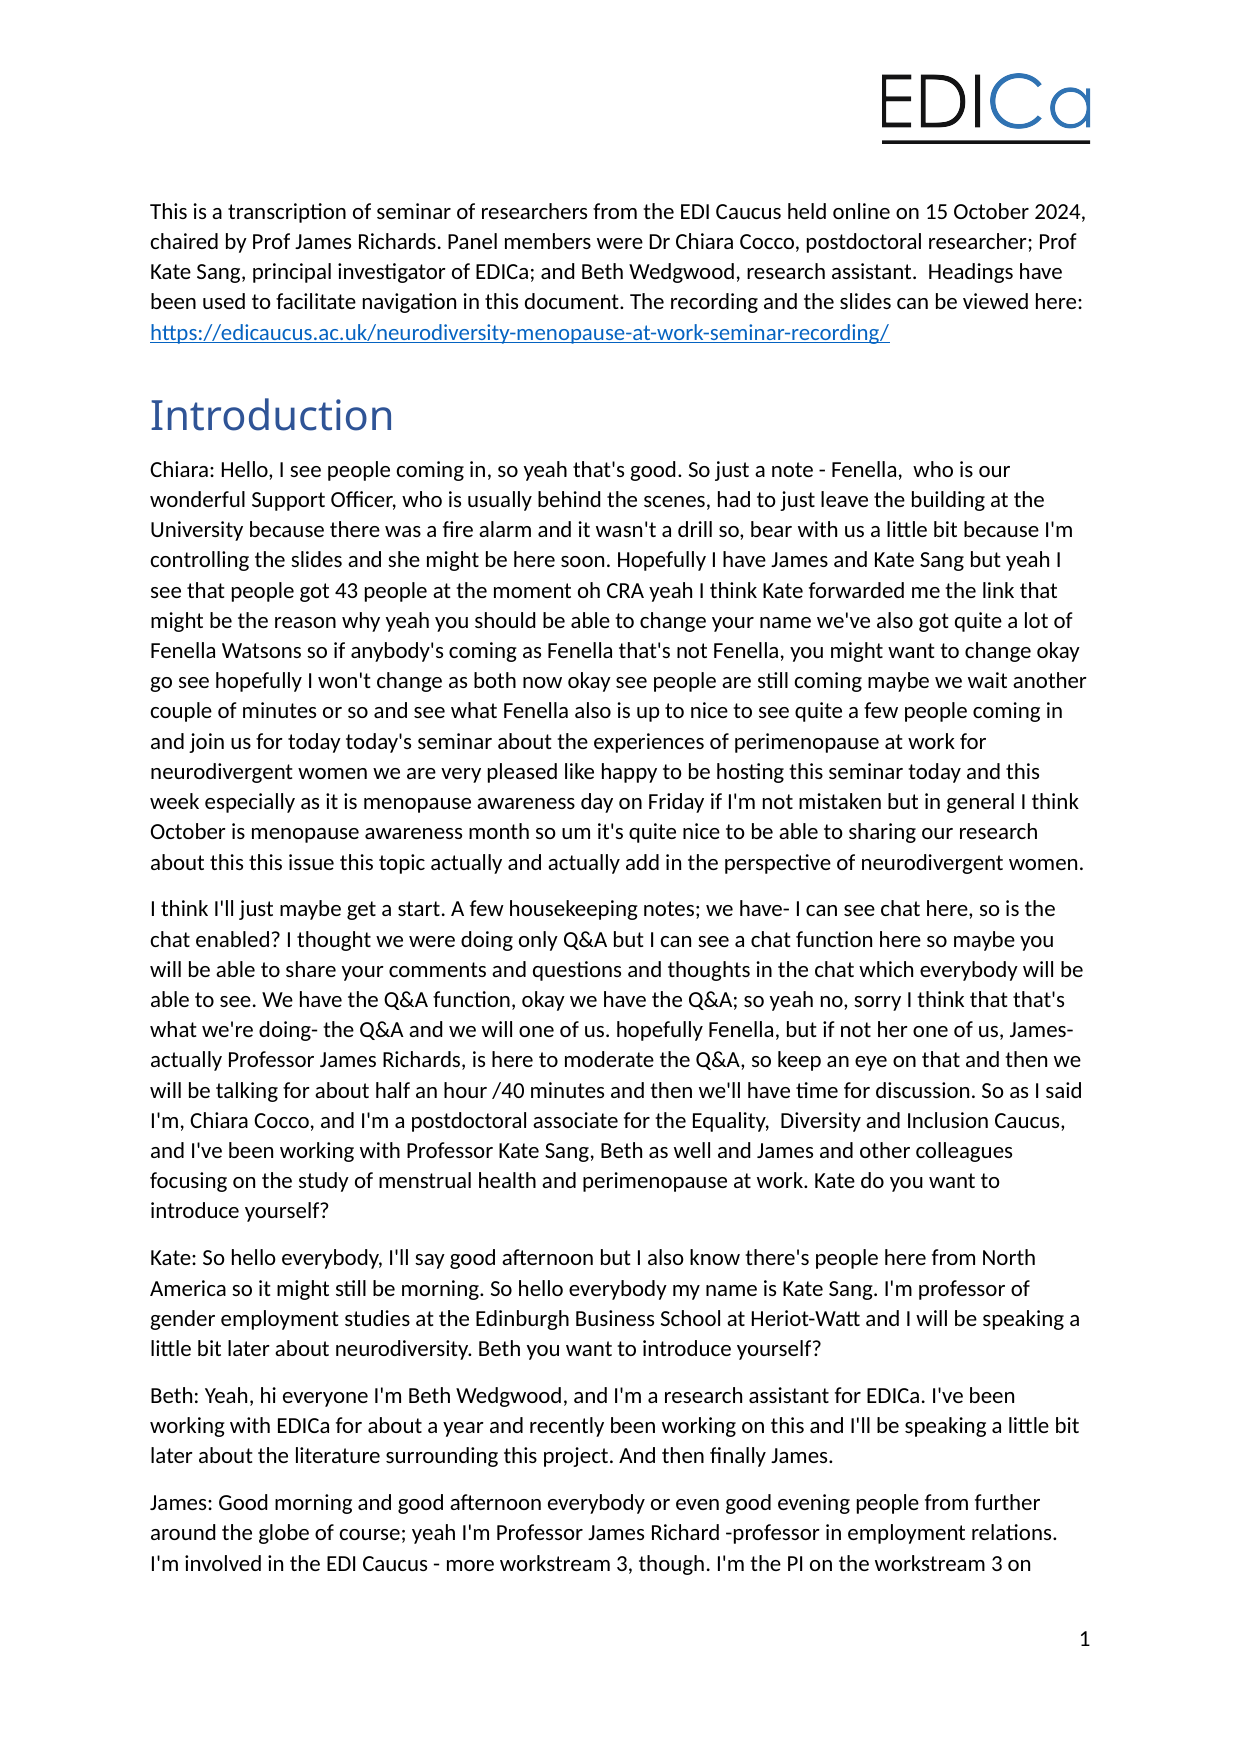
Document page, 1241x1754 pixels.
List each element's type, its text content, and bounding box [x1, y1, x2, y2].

subtitle Introduction [150, 385, 1090, 442]
text Kate: So hello everybody, I'll say good afternoon but I also know there's people here from North America so it might still be morning. So hello everybody my name is Kate Sang. I'm professor of gender employment studies at the Edinburgh Business School at Heriot-Watt and I will be speaking a little bit later about neurodiversity. Beth you want to introduce yourself? [150, 1243, 1090, 1362]
text This is a transcription of seminar of researchers from the EDI Caucus held online on 15 October 2024, chaired by Prof James Richards. Panel members were Dr Chiara Cocco, postdoctoral researcher; Prof Kate Sang, principal investigator of EDICa; and Beth Wedgwood, research assistant. Headings have been used to facilitate navigation in this document. The recording and the slides can be viewed here: https://edicaucus.ac.uk/neurodiversity-menopause-at-work-seminar-recording/ [150, 197, 1090, 346]
text Chiara: Hello, I see people coming in, so yeah that's good. So just a note - Fenella, who is our wonderful Support Officer, who is usually behind the scenes, had to just leave the building at the University because there was a fire alarm and it wasn't a drill so, bear with us a little bit because I'm controlling the slides and she might be here soon. Hopefully I have James and Kate Sang but yeah I see that people got 43 people at the moment oh CRA yeah I think Kate forwarded me the link that might be the reason why yeah you should be able to change your name we've also got quite a lot of Fenella Watsons so if anybody's coming as Fenella that's not Fenella, you might want to change okay go see hopefully I won't change as both now okay see people are still coming maybe we wait another couple of minutes or so and see what Fenella also is up to nice to see quite a few people coming in and join us for today today's seminar about the experiences of perimenopause at work for neurodivergent women we are very pleased like happy to be hosting this seminar today and this week especially as it is menopause awareness day on Friday if I'm not mistaken but in general I think October is menopause awareness month so um it's quite nice to be able to sharing our research about this this issue this topic actually and actually add in the perspective of neurodivergent women. [150, 455, 1090, 876]
picture [882, 73, 1091, 144]
text I think I'll just maybe get a start. A few housekeeping notes; we have- I can see chat here, so is the chat enabled? I thought we were doing only Q&A but I can see a chat function here so maybe you will be able to share your comments and questions and thoughts in the chat which everybody will be able to see. We have the Q&A function, okay we have the Q&A; so yeah no, sorry I think that that's what we're doing- the Q&A and we will one of us. hopefully Fenella, but if not her one of us, James- actually Professor James Richards, is here to moderate the Q&A, so keep an eye on that and then we will be talking for about half an hour /40 minutes and then we'll have time for discussion. So as I said I'm, Chiara Cocco, and I'm a postdoctoral associate for the Equality, Diversity and Inclusion Caucus, and I've been working with Professor Kate Sang, Beth as well and James and other colleagues focusing on the study of menstrual health and perimenopause at work. Kate do you want to introduce yourself? [150, 894, 1090, 1225]
text Beth: Yeah, hi everyone I'm Beth Wedgwood, and I'm a research assistant for EDICa. I've been working with EDICa for about a year and recently been working on this and I'll be speaking a little bit later about the literature surrounding this project. And then finally James. [150, 1381, 1090, 1469]
